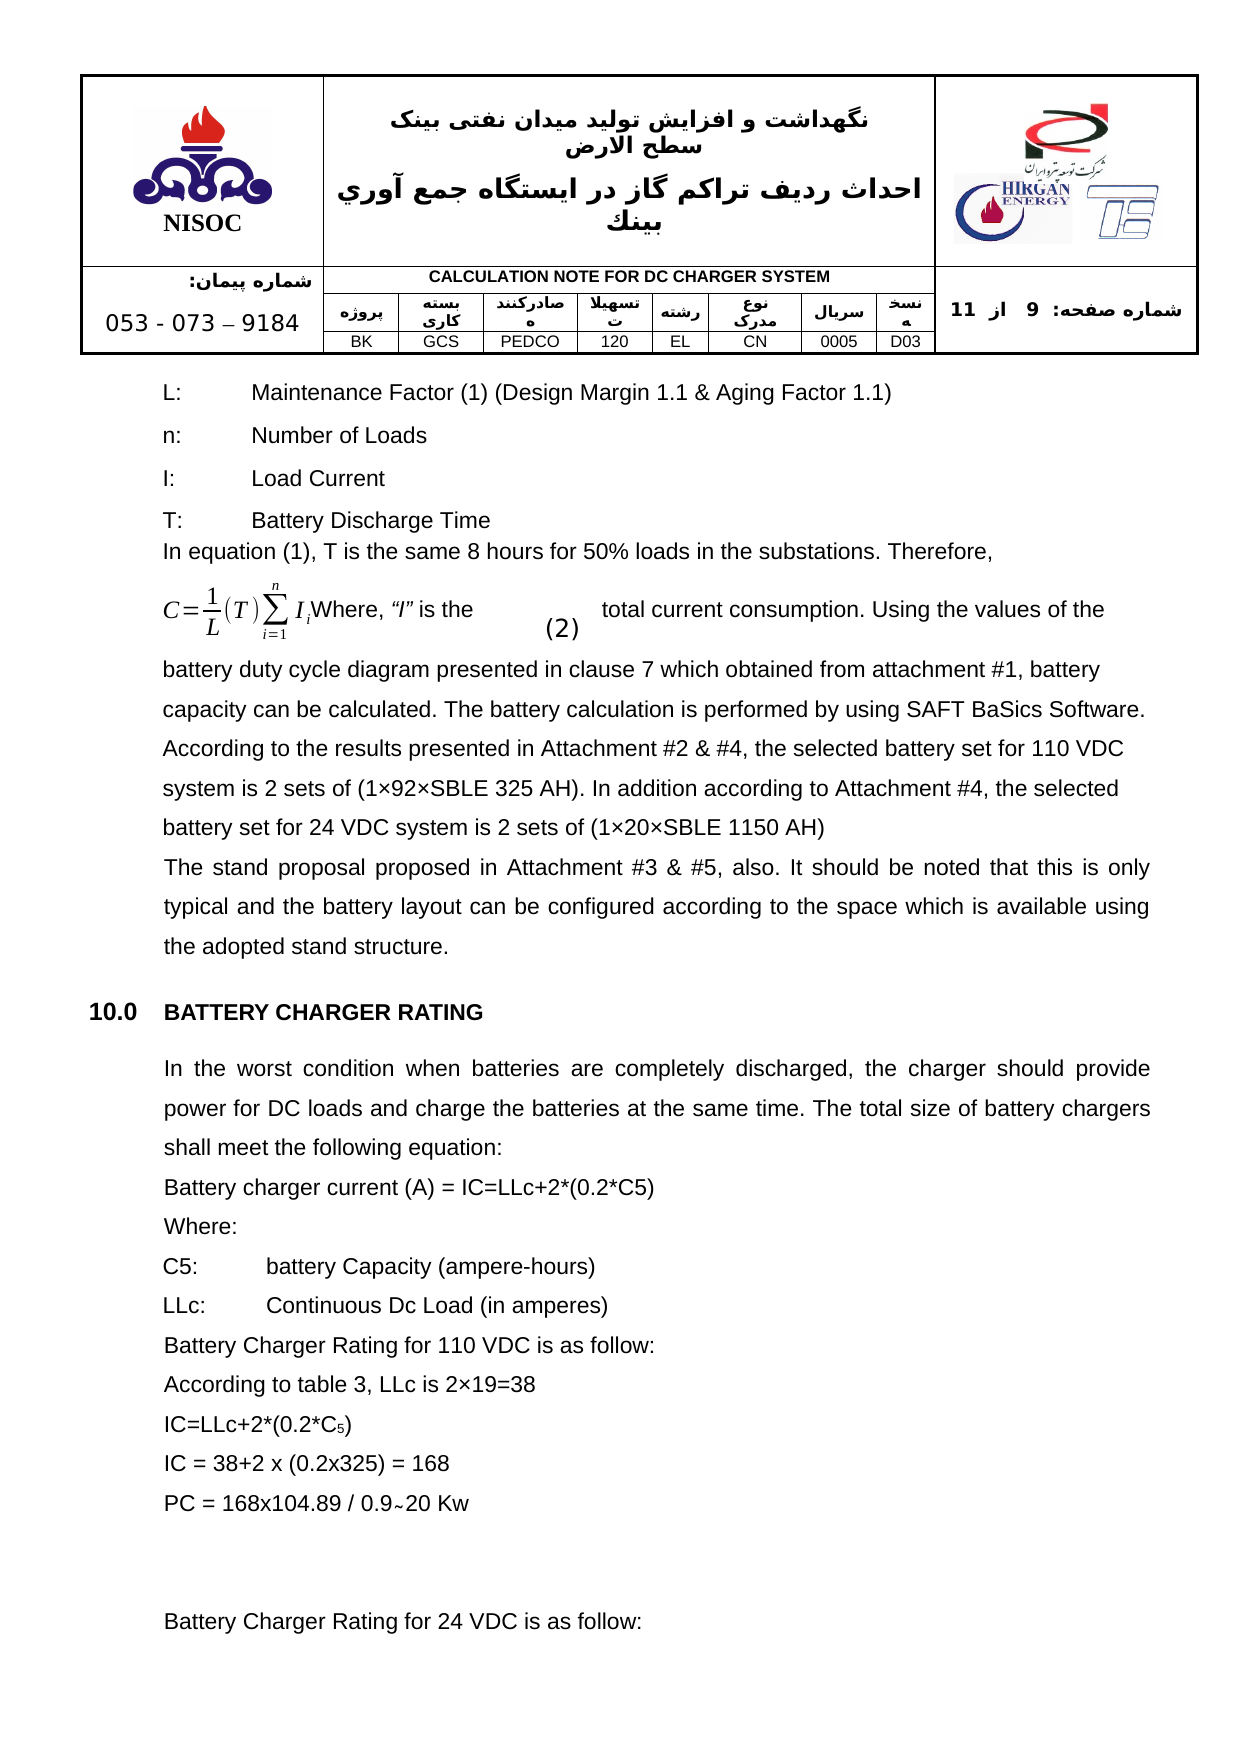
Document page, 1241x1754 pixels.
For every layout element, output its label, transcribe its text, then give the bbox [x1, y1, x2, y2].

text Where: [164, 1213, 1191, 1239]
text In equation (1), T is the same 8 hours for 50% loads in the substations. Therefore, Where, “I” is the total current consumption. Using the values of the battery duty cycle diagram presented in clause 7 which obtained from attachment #1, battery capacity can be calculated. The battery calculation is performed by using SAFT BaSics Software. According to the results presented in Attachment #2 & #4, the selected battery set for 110 VDC system is 2 sets of (1×92×SBLE 325 AH). In addition according to Attachment #4, the selected battery set for 24 VDC system is 2 sets of (1×20×SBLE 1150 AH) [162, 538, 1152, 841]
text According to table 3, LLc is 2×19=38 [164, 1371, 1191, 1397]
text LLc: Continuous Dc Load (in amperes) [162, 1292, 1191, 1318]
text IC=LLc+2*(0.2*C5) [164, 1411, 1191, 1437]
text C5: battery Capacity (ampere-hours) [162, 1253, 1191, 1279]
text IC = 38+2 x (0.2x325) = 168 [164, 1450, 1191, 1476]
text I: Load Current [162, 465, 1191, 491]
text Battery Charger Rating for 110 VDC is as follow: [164, 1332, 1191, 1358]
list BATTERY CHARGER RATING [89, 997, 1191, 1026]
text n: Number of Loads [162, 422, 1191, 448]
text Battery charger current (A) = IC=LLc+2*(0.2*C5) [164, 1174, 1191, 1200]
text Battery Charger Rating for 24 VDC is as follow: [164, 1608, 1191, 1634]
text PC = 168x104.89 / 0.9 ̴ 20 Kw [164, 1489, 1191, 1516]
picture [133, 106, 272, 208]
text T: Battery Discharge Time [162, 507, 1191, 534]
text In the worst condition when batteries are completely discharged, the charger should provide power for DC loads and charge the batteries at the same time. The total size of battery chargers shall meet the following equation: [164, 1055, 1152, 1161]
text The stand proposal proposed in Attachment #3 & #5, also. It should be noted that this is only typical and the battery layout can be configured according to the space which is available using the adopted stand structure. [164, 854, 1152, 959]
picture [953, 103, 1109, 244]
text L: Maintenance Factor (1) (Design Margin 1.1 & Aging Factor 1.1) [162, 379, 1191, 406]
